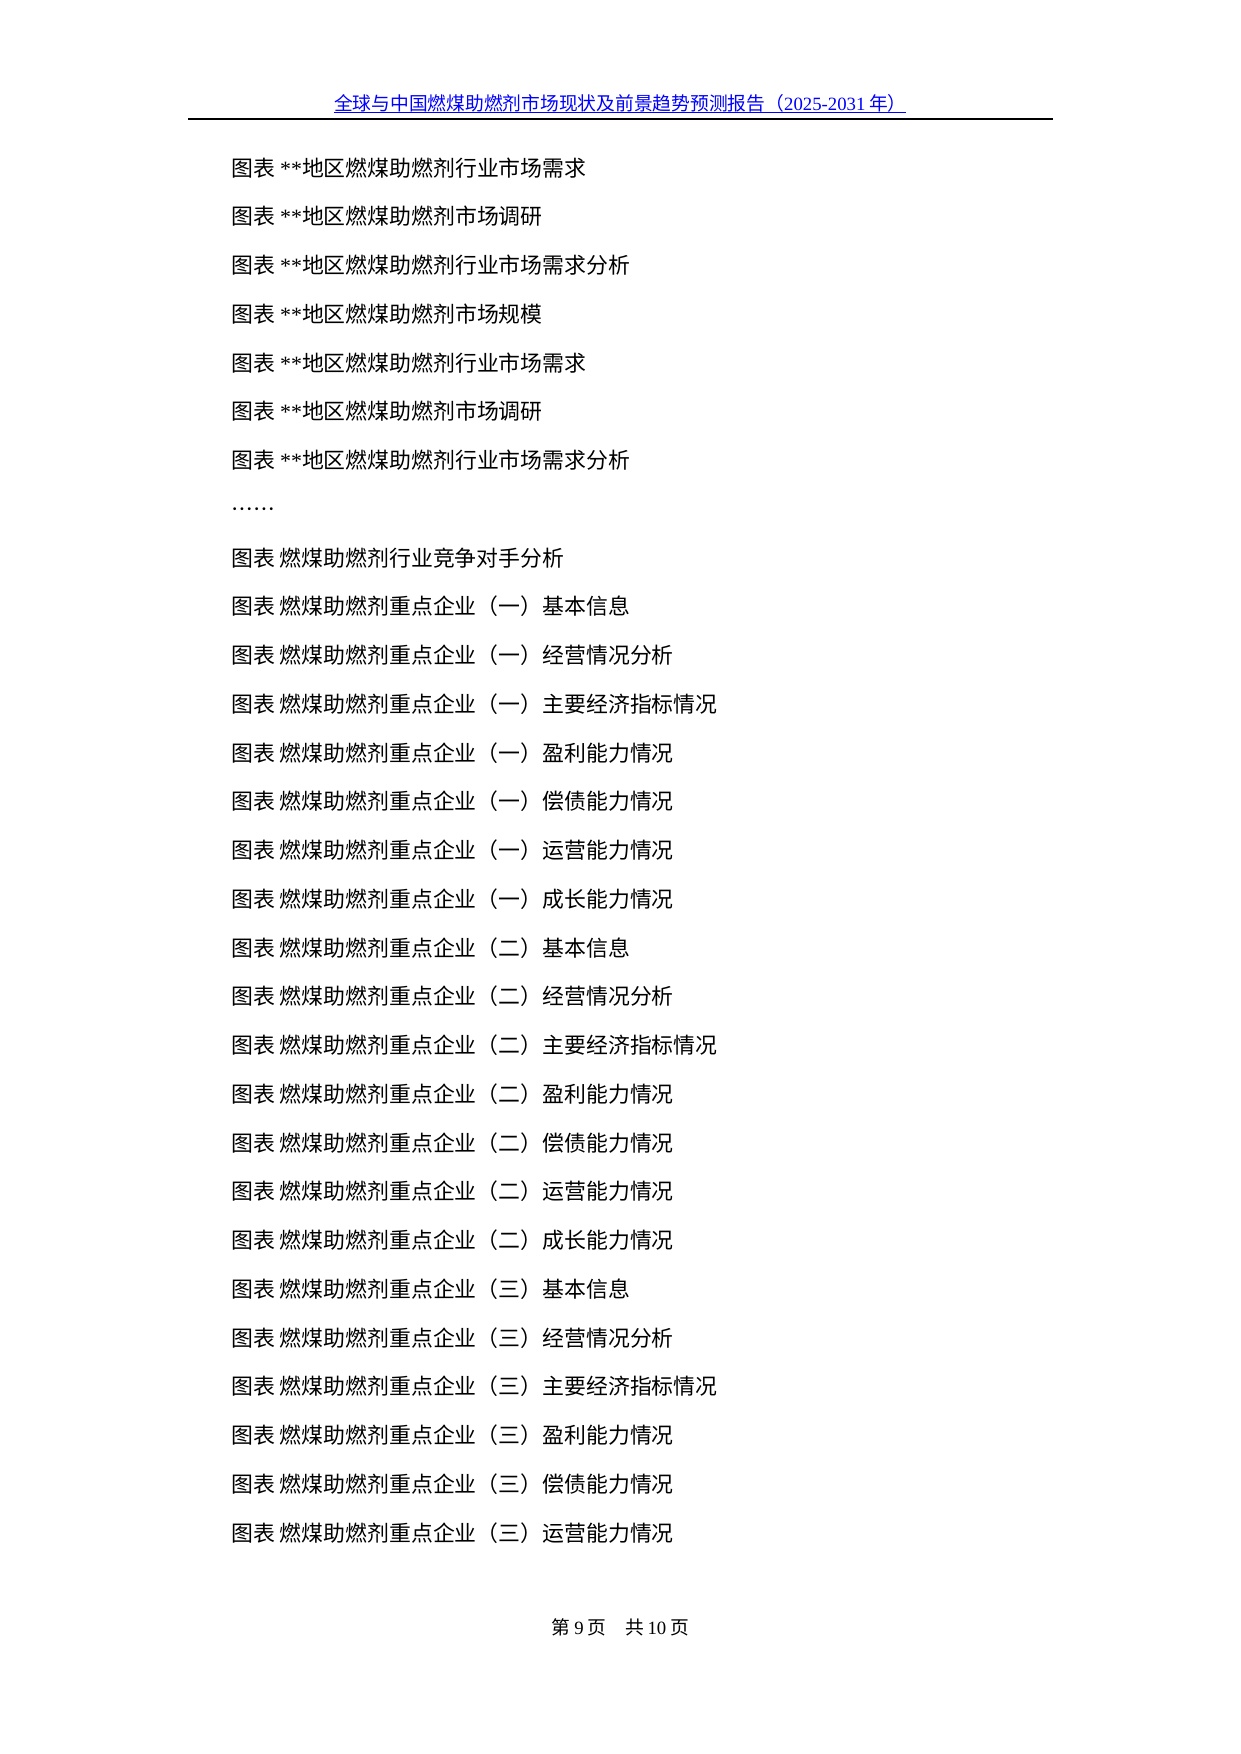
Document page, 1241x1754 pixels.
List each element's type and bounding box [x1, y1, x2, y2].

text [187, 150, 1053, 1548]
